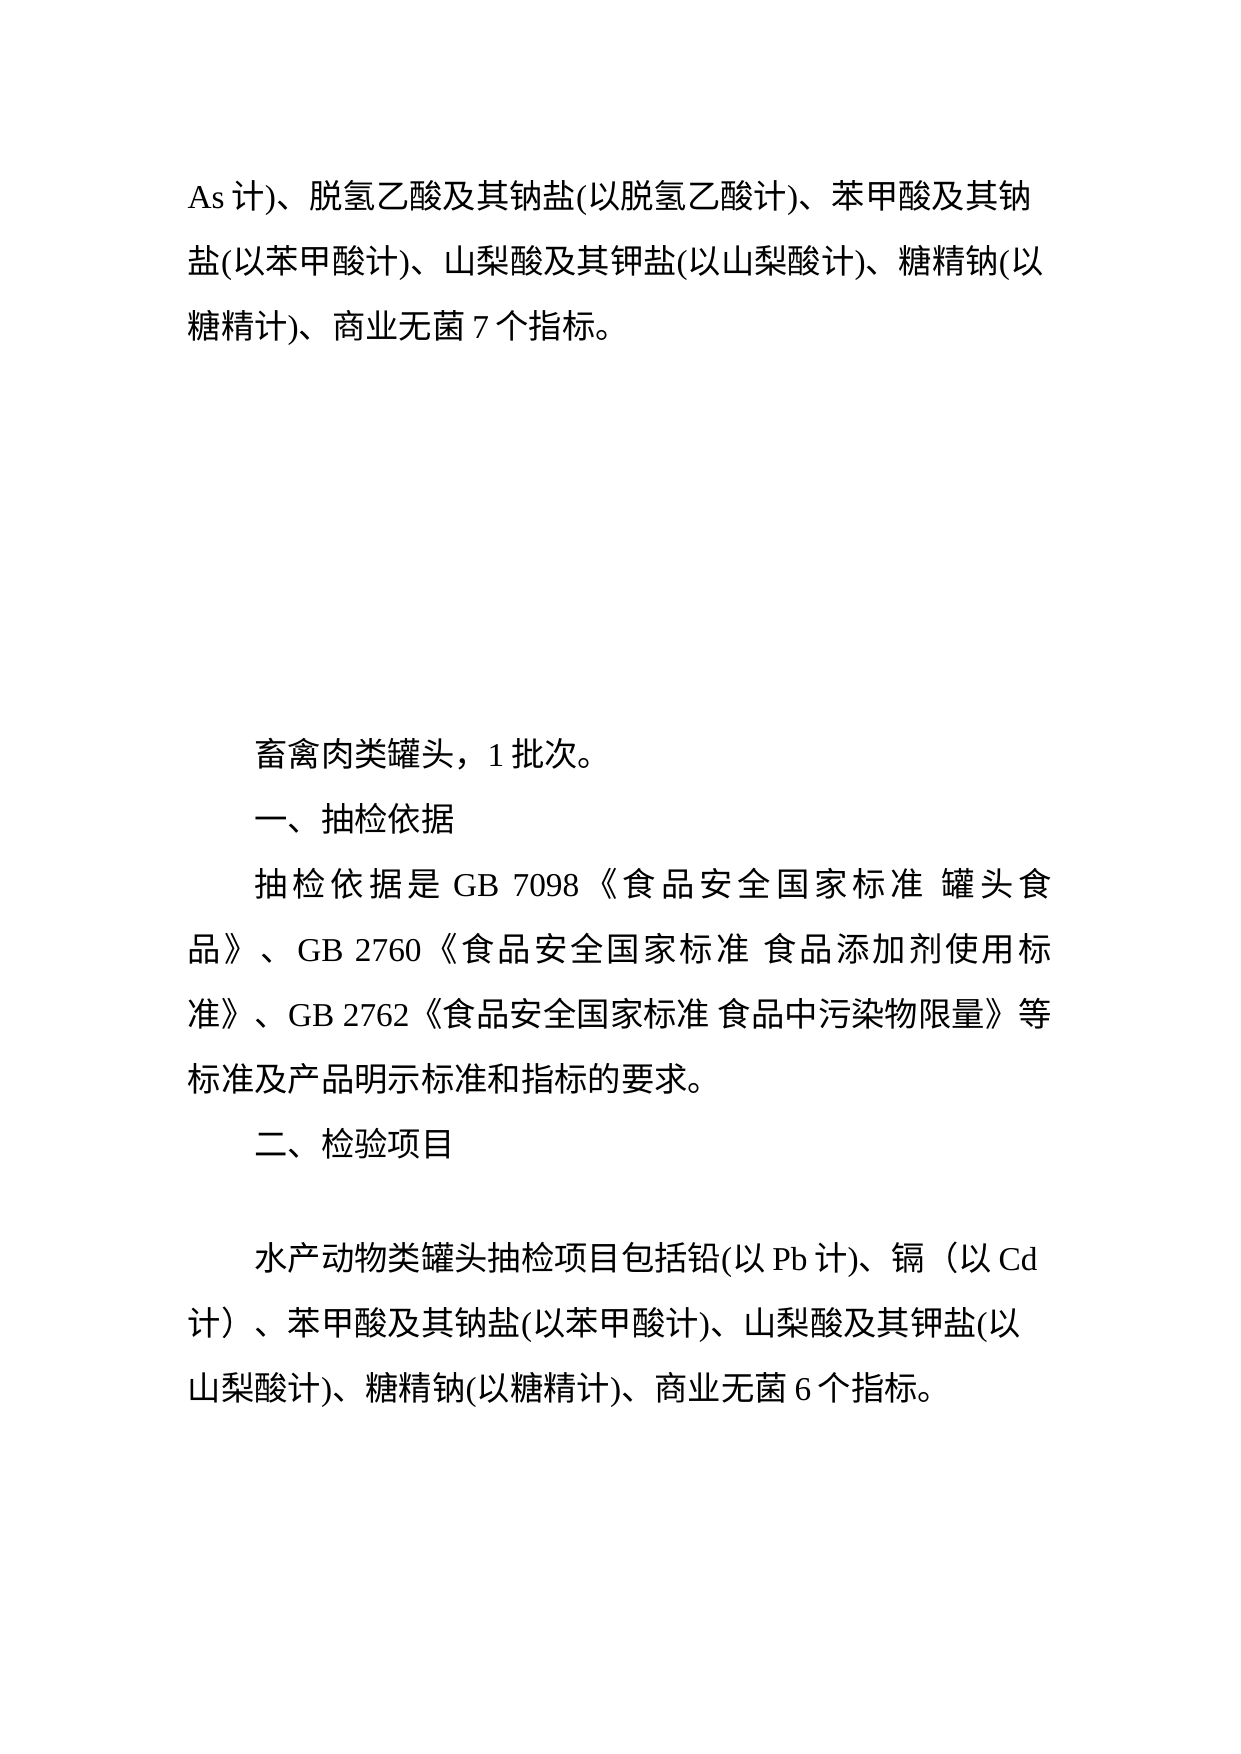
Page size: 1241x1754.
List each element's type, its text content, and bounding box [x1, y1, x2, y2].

text 一、抽检依据 [187, 784, 1053, 849]
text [187, 162, 1053, 357]
text 畜禽肉类罐头，1批次。 [187, 719, 1053, 784]
text 抽检依据是GB 7098《食品安全国家标准 罐头食品》、GB 2760《食品安全国家标准 食品添加剂使用标准》、GB 2762《食品安全国家标准 食品中污染物限量》等标准及产品明示标准和指标的要求。 [187, 849, 1053, 1109]
text 二、检验项目 [187, 1109, 1053, 1174]
text 水产动物类罐头抽检项目包括铅(以Pb计)、镉（以Cd计）、苯甲酸及其钠盐(以苯甲酸计)、山梨酸及其钾盐(以山梨酸计)、糖精钠(以糖精计)、商业无菌6个指标。 [187, 1223, 1053, 1418]
